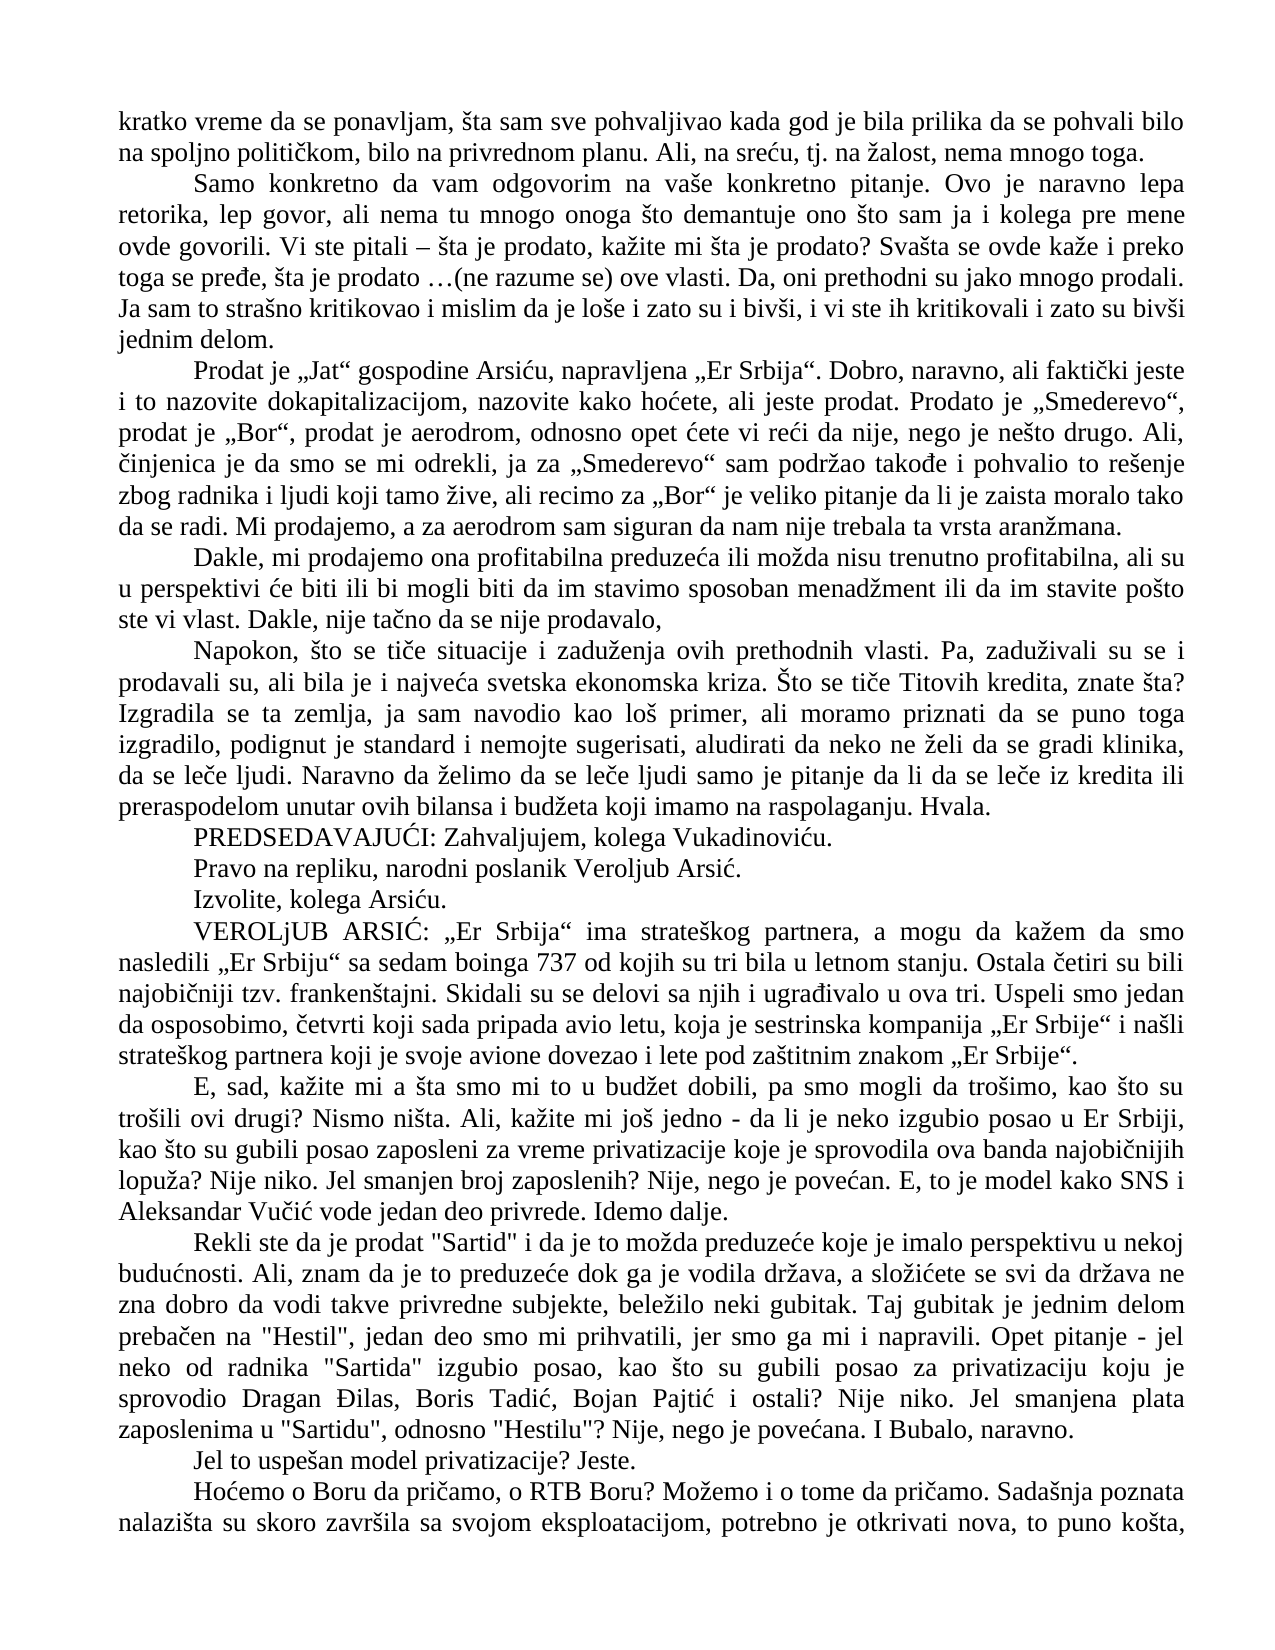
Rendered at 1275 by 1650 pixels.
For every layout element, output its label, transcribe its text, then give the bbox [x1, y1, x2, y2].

text Samo konkretno da vam odgovorim na vaše konkretno pitanje. Ovo je naravno lepa retorika, lep govor, ali nema tu mnogo onoga što demantuje ono što sam ja i kolega pre mene ovde govorili. Vi ste pitali – šta je prodato, kažite mi šta je prodato? Svašta se ovde kaže i preko toga se pređe, šta je prodato …(ne razume se) ove vlasti. Da, oni prethodni su jako mnogo prodali. Ja sam to strašno kritikovao i mislim da je loše i zato su i bivši, i vi ste ih kritikovali i zato su bivši jednim delom. [118, 167, 1186, 354]
text PREDSEDAVAJUĆI: Zahvaljujem, kolega Vukadinoviću. [118, 821, 1186, 852]
text E, sad, kažite mi a šta smo mi to u budžet dobili, pa smo mogli da trošimo, kao što su trošili ovi drugi? Nismo ništa. Ali, kažite mi još jedno - da li je neko izgubio posao u Er Srbiji, kao što su gubili posao zaposleni za vreme privatizacije koje je sprovodila ova banda najobičnijih lopuža? Nije niko. Jel smanjen broj zaposlenih? Nije, nego je povećan. E, to je model kako SNS i Aleksandar Vučić vode jedan deo privrede. Idemo dalje. [118, 1071, 1186, 1226]
text Izvolite, kolega Arsiću. [118, 884, 1186, 915]
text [118, 1475, 1186, 1538]
text Pravo na repliku, narodni poslanik Veroljub Arsić. [118, 852, 1186, 884]
text Jel to uspešan model privatizacije? Jeste. [118, 1444, 1186, 1475]
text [118, 105, 1186, 167]
text Rekli ste da je prodat "Sartid" i da je to možda preduzeće koje je imalo perspektivu u nekoj budućnosti. Ali, znam da je to preduzeće dok ga je vodila država, a složićete se svi da država ne zna dobro da vodi takve privredne subjekte, beležilo neki gubitak. Taj gubitak je jednim delom prebačen na "Hestil", jedan deo smo mi prihvatili, jer smo ga mi i napravili. Opet pitanje - jel neko od radnika "Sartida" izgubio posao, kao što su gubili posao za privatizaciju koju je sprovodio Dragan Đilas, Boris Tadić, Bojan Pajtić i ostali? Nije niko. Jel smanjena plata zaposlenima u "Sartidu", odnosno "Hestilu"? Nije, nego je povećana. I Bubalo, naravno. [118, 1226, 1186, 1444]
text Prodat je „Jat“ gospodine Arsiću, napravljena „Er Srbija“. Dobro, naravno, ali faktički jeste i to nazovite dokapitalizacijom, nazovite kako hoćete, ali jeste prodat. Prodato je „Smederevo“, prodat je „Bor“, prodat je aerodrom, odnosno opet ćete vi reći da nije, nego je nešto drugo. Ali, činjenica je da smo se mi odrekli, ja za „Smederevo“ sam podržao takođe i pohvalio to rešenje zbog radnika i ljudi koji tamo žive, ali recimo za „Bor“ je veliko pitanje da li je zaista moralo tako da se radi. Mi prodajemo, a za aerodrom sam siguran da nam nije trebala ta vrsta aranžmana. [118, 354, 1186, 541]
text VEROLjUB ARSIĆ: „Er Srbija“ ima strateškog partnera, a mogu da kažem da smo nasledili „Er Srbiju“ sa sedam boinga 737 od kojih su tri bila u letnom stanju. Ostala četiri su bili najobičniji tzv. frankenštajni. Skidali su se delovi sa njih i ugrađivalo u ova tri. Uspeli smo jedan da osposobimo, četvrti koji sada pripada avio letu, koja je sestrinska kompanija „Er Srbije“ i našli strateškog partnera koji je svoje avione dovezao i lete pod zaštitnim znakom „Er Srbije“. [118, 915, 1186, 1071]
text Dakle, mi prodajemo ona profitabilna preduzeća ili možda nisu trenutno profitabilna, ali su u perspektivi će biti ili bi mogli biti da im stavimo sposoban menadžment ili da im stavite pošto ste vi vlast. Dakle, nije tačno da se nije prodavalo, [118, 541, 1186, 634]
text Napokon, što se tiče situacije i zaduženja ovih prethodnih vlasti. Pa, zaduživali su se i prodavali su, ali bila je i najveća svetska ekonomska kriza. Što se tiče Titovih kredita, znate šta? Izgradila se ta zemlja, ja sam navodio kao loš primer, ali moramo priznati da se puno toga izgradilo, podignut je standard i nemojte sugerisati, aludirati da neko ne želi da se gradi klinika, da se leče ljudi. Naravno da želimo da se leče ljudi samo je pitanje da li da se leče iz kredita ili preraspodelom unutar ovih bilansa i budžeta koji imamo na raspolaganju. Hvala. [118, 634, 1186, 821]
